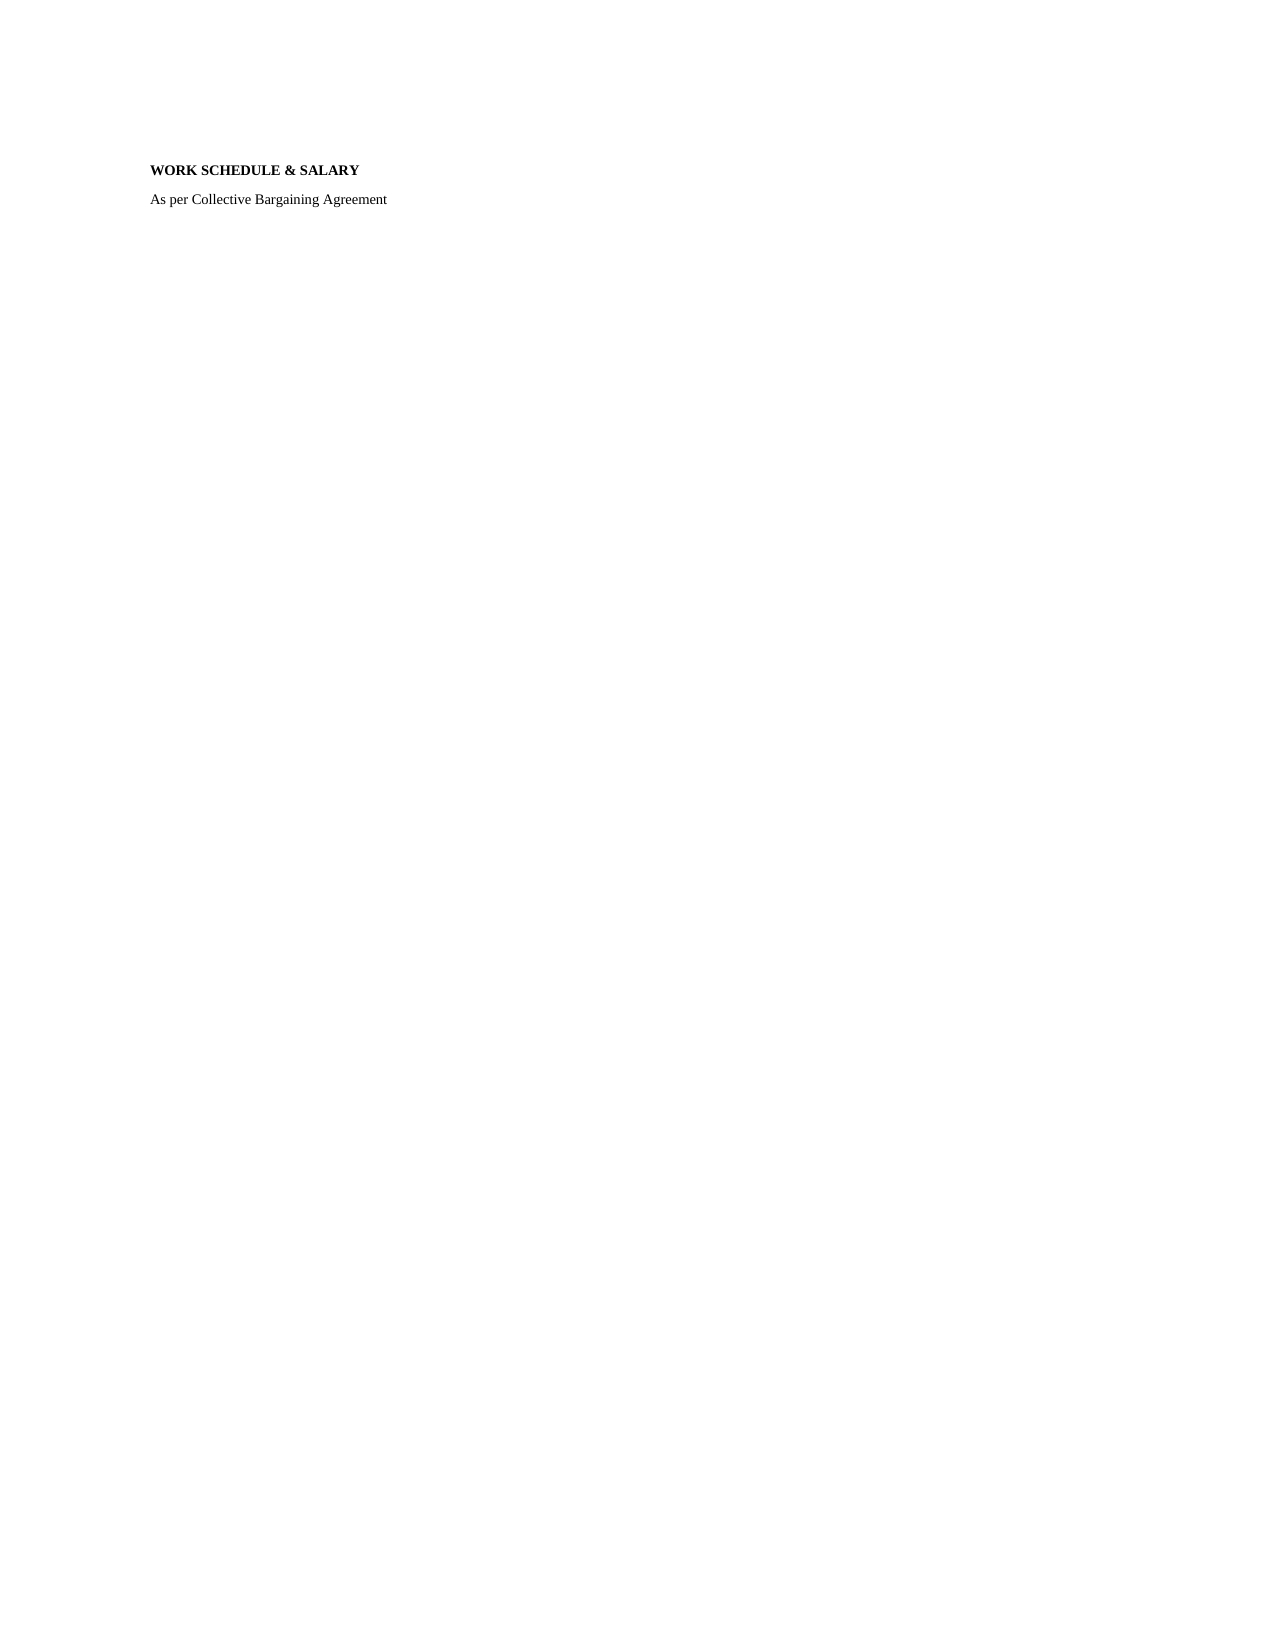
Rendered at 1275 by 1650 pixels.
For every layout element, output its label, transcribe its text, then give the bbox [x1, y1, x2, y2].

text WORK SCHEDULE & SALARY [150, 150, 1125, 179]
text As per Collective Bargaining Agreement [150, 179, 1125, 207]
